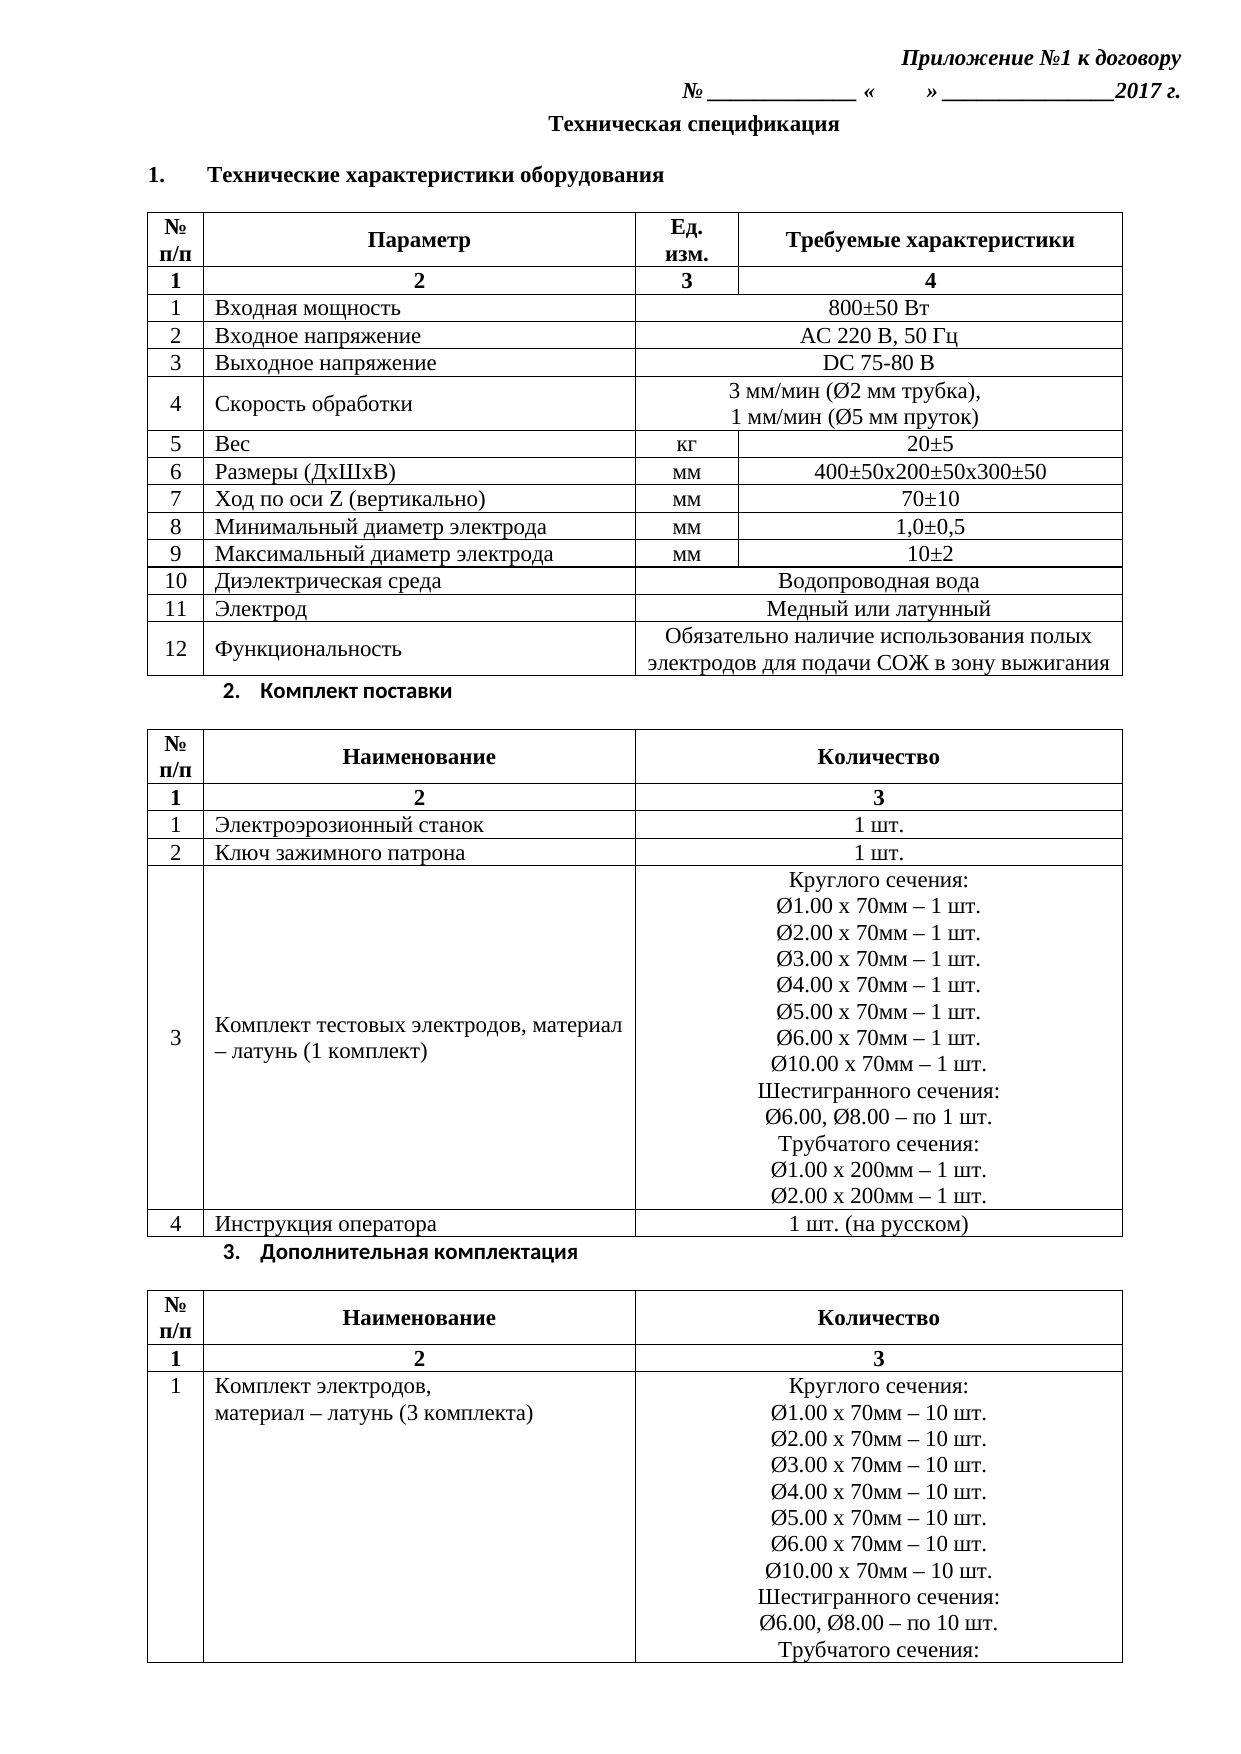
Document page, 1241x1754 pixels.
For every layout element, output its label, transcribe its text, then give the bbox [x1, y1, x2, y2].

table_cell 4 [148, 377, 203, 429]
table_header Наименование [204, 730, 635, 783]
list Комплект поставки [223, 676, 1181, 704]
table_header Требуемые характеристики [739, 213, 1122, 266]
table_cell Водопроводная вода [636, 568, 1122, 594]
table_cell Ключ зажимного патрона [204, 839, 635, 865]
table_cell 70±10 [739, 485, 1122, 512]
table_cell 5 [148, 431, 203, 457]
table_cell 3 [636, 784, 1122, 810]
table_cell Обязательно наличие использования полых электродов для подачи СОЖ в зону выжигания [636, 622, 1122, 675]
table_header № п/п [148, 730, 203, 783]
table_cell Максимальный диаметр электрода [204, 540, 635, 566]
table_cell Скорость обработки [204, 377, 635, 429]
text № _____________ « » _______________2017 г. [148, 77, 1181, 104]
table_cell мм [636, 540, 738, 566]
table_cell 3 [148, 349, 203, 376]
list Дополнительная комплектация [223, 1237, 1181, 1265]
table_cell мм [636, 458, 738, 484]
table_header Количество [636, 730, 1122, 783]
table_cell 1,0±0,5 [739, 513, 1122, 539]
table_cell Размеры (ДхШхВ) [204, 458, 635, 484]
table_header Наименование [204, 1291, 635, 1344]
table_cell АС 220 В, 50 Гц [636, 322, 1122, 348]
table_cell 1 [148, 267, 203, 293]
table_cell 10±2 [739, 540, 1122, 566]
table_cell 2 [204, 1345, 635, 1371]
table_cell мм [636, 513, 738, 539]
table_cell 12 [148, 622, 203, 675]
table_cell 20±5 [739, 431, 1122, 457]
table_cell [204, 1372, 635, 1662]
table_header Параметр [204, 213, 635, 266]
table_header Количество [636, 1291, 1122, 1344]
table_cell Электроэрозионный станок [204, 811, 635, 838]
table_cell 7 [148, 485, 203, 512]
table_cell 1 [148, 295, 203, 321]
table_cell 1 шт. [636, 811, 1122, 838]
table_header № п/п [148, 213, 203, 266]
table_cell Входное напряжение [204, 322, 635, 348]
table_cell 4 [739, 267, 1122, 293]
table_cell 10 [148, 568, 203, 594]
table_cell DC 75-80 В [636, 349, 1122, 376]
table_cell 1 [148, 784, 203, 810]
table_cell 1 шт. [636, 839, 1122, 865]
table_cell Ход по оси Z (вертикально) [204, 485, 635, 512]
table_cell кг [636, 431, 738, 457]
table_cell 1 шт. (на русском) [636, 1210, 1122, 1236]
table_cell [636, 377, 1122, 429]
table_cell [636, 1372, 1122, 1662]
table_cell 1 [148, 811, 203, 838]
table_cell Электрод [204, 595, 635, 621]
text Приложение №1 к договору [148, 44, 1181, 71]
table_cell 3 [636, 267, 738, 293]
table_cell 800±50 Вт [636, 295, 1122, 321]
table_header Ед. изм. [636, 213, 738, 266]
table_cell 400±50х200±50х300±50 [739, 458, 1122, 484]
table_cell Диэлектрическая среда [204, 568, 635, 594]
table_cell Входная мощность [204, 295, 635, 321]
table_cell Инструкция оператора [204, 1210, 635, 1236]
table_cell 1 [148, 1372, 203, 1662]
table_cell Медный или латунный [636, 595, 1122, 621]
table_header № п/п [148, 1291, 203, 1344]
table_cell Комплект тестовых электродов, материал – латунь (1 комплект) [204, 866, 635, 1209]
table_cell 9 [148, 540, 203, 566]
table_cell 2 [204, 784, 635, 810]
table_cell Вес [204, 431, 635, 457]
table_cell 2 [148, 839, 203, 865]
table_cell 11 [148, 595, 203, 621]
table_cell 3 [148, 866, 203, 1209]
table_cell 1 [148, 1345, 203, 1371]
table_cell 2 [148, 322, 203, 348]
text Техническая спецификация [148, 110, 1181, 137]
table_cell 4 [148, 1210, 203, 1236]
table_cell 6 [148, 458, 203, 484]
table_cell мм [636, 485, 738, 512]
table_cell Круглого сечения: Ø1.00 х 70мм – 1 шт. Ø2.00 х 70мм – 1 шт. Ø3.00 х 70мм – 1 шт. Ø4.00 х 70мм – 1 шт. Ø5.00 х 70мм – 1 шт. Ø6.00 х 70мм – 1 шт. Ø10.00 х 70мм – 1 шт. Шестигранного сечения: Ø6.00, Ø8.00 – по 1 шт. Трубчатого сечения: Ø1.00 х 200мм – 1 шт. Ø2.00 х 200мм – 1 шт. [636, 866, 1122, 1209]
table_cell Функциональность [204, 622, 635, 675]
table_cell 8 [148, 513, 203, 539]
table_cell Минимальный диаметр электрода [204, 513, 635, 539]
table_cell Выходное напряжение [204, 349, 635, 376]
list Технические характеристики оборудования [148, 161, 1181, 188]
table_cell 3 [636, 1345, 1122, 1371]
table_cell 2 [204, 267, 635, 293]
